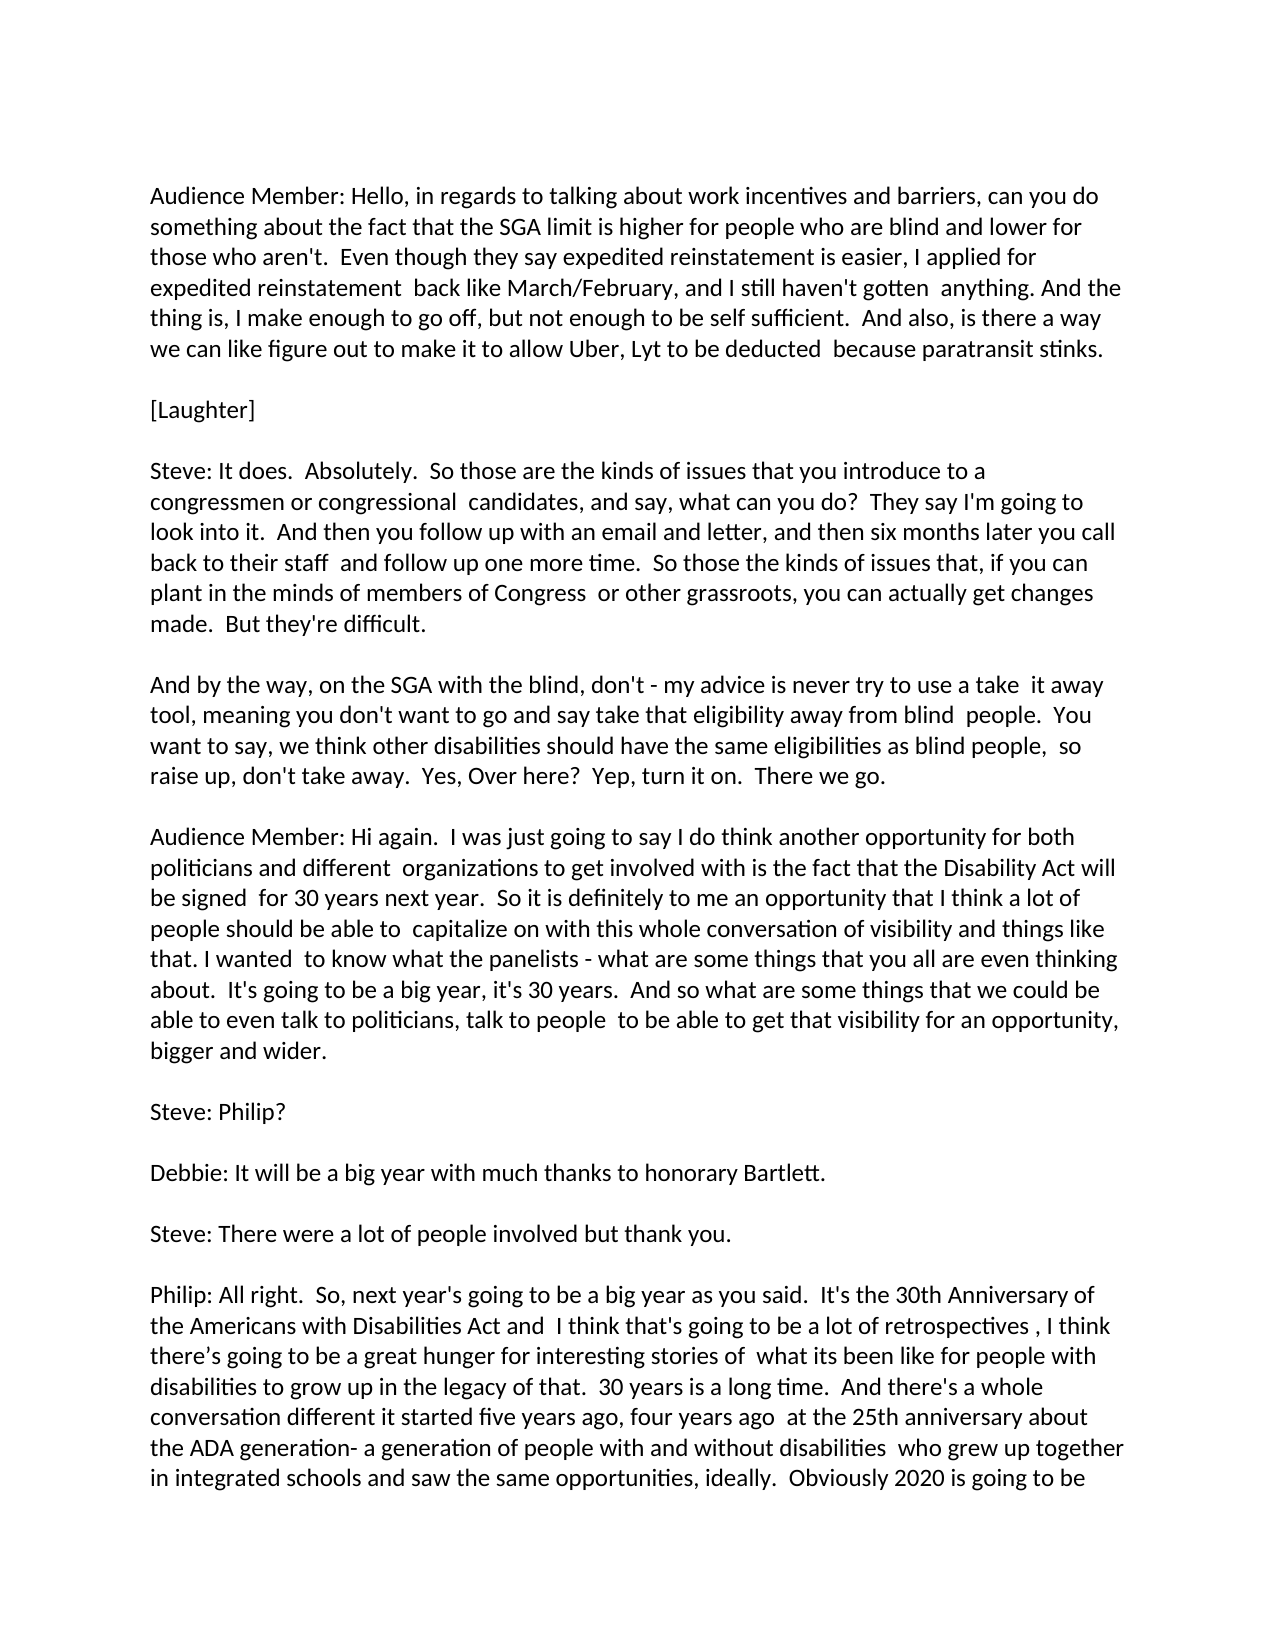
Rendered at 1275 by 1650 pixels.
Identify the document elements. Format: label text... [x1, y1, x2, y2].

text And by the way, on the SGA with the blind, don't - my advice is never try to use a take it away tool, meaning you don't want to go and say take that eligibility away from blind people. You want to say, we think other disabilities should have the same eligibilities as blind people, so raise up, don't take away. Yes, Over here? Yep, turn it on. There we go. [150, 669, 1125, 791]
text Steve: It does. Absolutely. So those are the kinds of issues that you introduce to a congressmen or congressional candidates, and say, what can you do? They say I'm going to look into it. And then you follow up with an email and letter, and then six months later you call back to their staff and follow up one more time. So those the kinds of issues that, if you can plant in the minds of members of Congress or other grassroots, you can actually get changes made. But they're difficult. [150, 455, 1125, 638]
text Debbie: It will be a big year with much thanks to honorary Bartlett. [150, 1157, 1125, 1188]
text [150, 1279, 1125, 1493]
text Steve: Philip? [150, 1096, 1125, 1127]
text [Laughter] [150, 394, 1125, 425]
text Audience Member: Hi again. I was just going to say I do think another opportunity for both politicians and different organizations to get involved with is the fact that the Disability Act will be signed for 30 years next year. So it is definitely to me an opportunity that I think a lot of people should be able to capitalize on with this whole conversation of visibility and things like that. I wanted to know what the panelists - what are some things that you all are even thinking about. It's going to be a big year, it's 30 years. And so what are some things that we could be able to even talk to politicians, talk to people to be able to get that visibility for an opportunity, bigger and wider. [150, 821, 1125, 1066]
text Audience Member: Hello, in regards to talking about work incentives and barriers, can you do something about the fact that the SGA limit is higher for people who are blind and lower for those who aren't. Even though they say expedited reinstatement is easier, I applied for expedited reinstatement back like March/February, and I still haven't gotten anything. And the thing is, I make enough to go off, but not enough to be self sufficient. And also, is there a way we can like figure out to make it to allow Uber, Lyt to be deducted because paratransit stinks. [150, 181, 1125, 364]
text Steve: There were a lot of people involved but thank you. [150, 1218, 1125, 1249]
